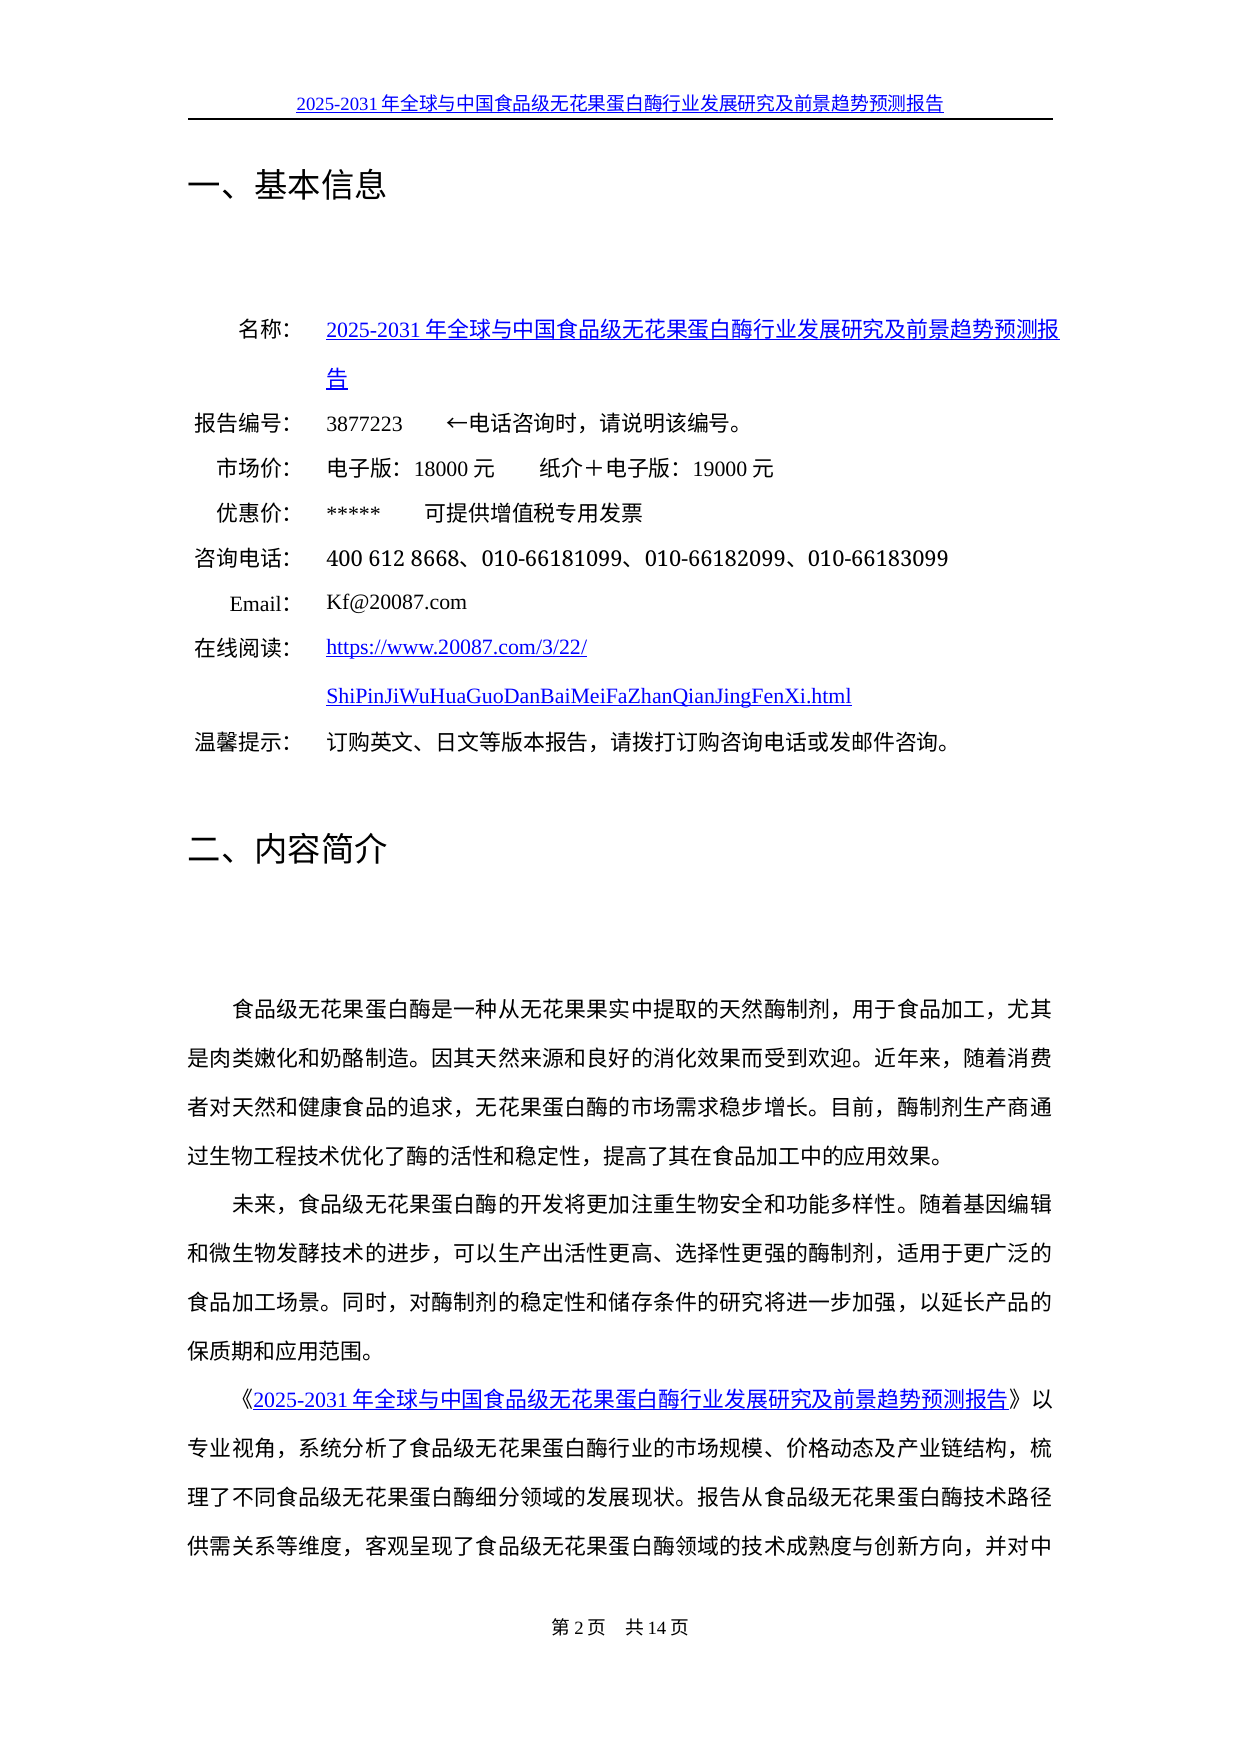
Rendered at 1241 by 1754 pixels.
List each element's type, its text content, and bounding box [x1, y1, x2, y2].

table_cell Kf@20087.com [315, 585, 1073, 630]
title 二、内容简介 [187, 814, 1053, 879]
title 一、基本信息 [187, 150, 1053, 215]
table_cell 报告编号： [167, 405, 315, 450]
table_cell 在线阅读： [167, 630, 315, 724]
table_cell ***** 可提供增值税专用发票 [315, 495, 1073, 540]
table_cell 3877223 ←电话咨询时，请说明该编号。 [315, 405, 1073, 450]
table_cell 市场价： [167, 450, 315, 495]
table_cell Email： [167, 585, 315, 630]
table_cell 400 612 8668、010-66181099、010-66182099、010-66183099 [315, 540, 1073, 585]
table_cell [315, 630, 1073, 724]
table_cell 电子版：18000 元 纸介＋电子版：19000 元 [315, 450, 1073, 495]
table_header 2025-2031年全球与中国食品级无花果蛋白酶行业发展研究及前景趋势预测报告 [315, 312, 1073, 405]
table_cell 咨询电话： [167, 540, 315, 585]
table_cell 温馨提示： [167, 724, 315, 769]
table_cell 订购英文、日文等版本报告，请拨打订购咨询电话或发邮件咨询。 [315, 724, 1073, 769]
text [187, 992, 1053, 1561]
table_cell 优惠价： [167, 495, 315, 540]
table_header 名称： [167, 312, 315, 405]
